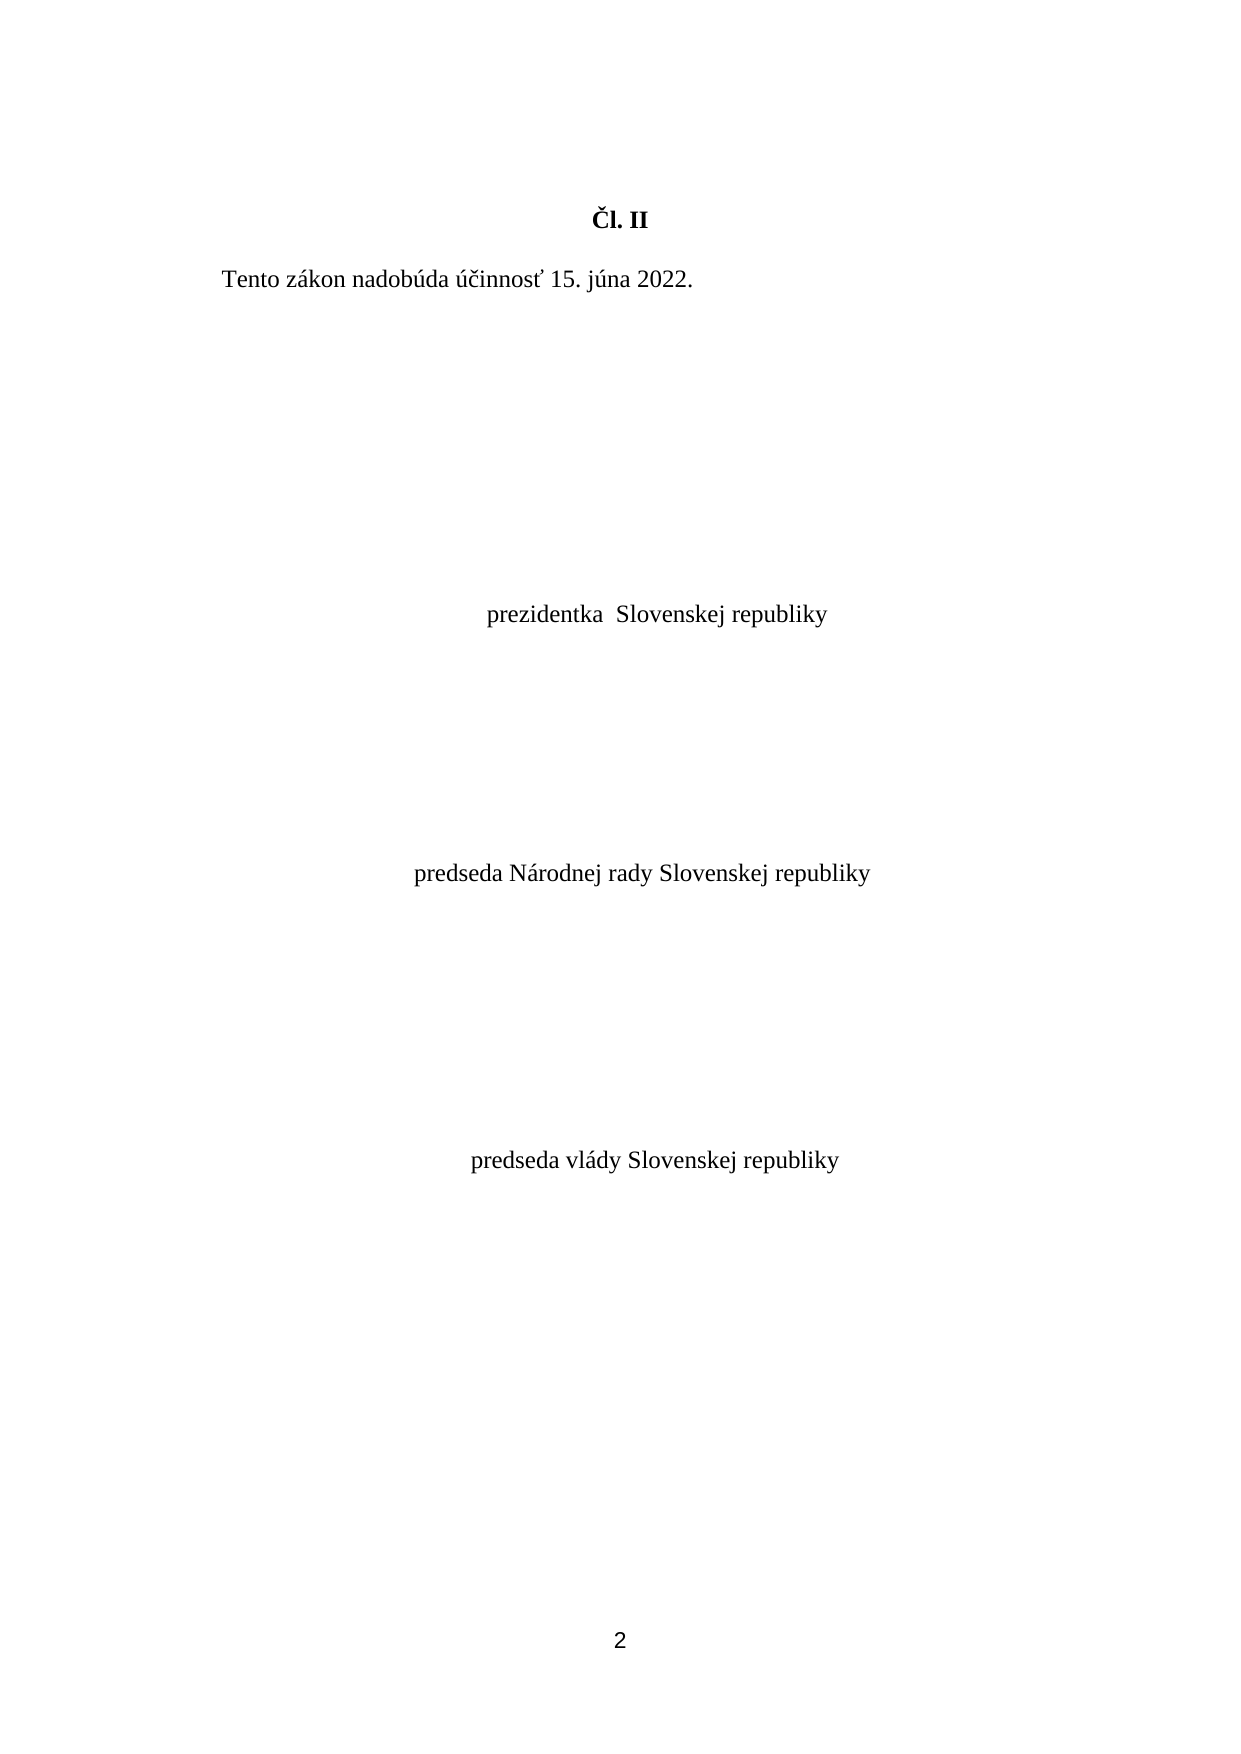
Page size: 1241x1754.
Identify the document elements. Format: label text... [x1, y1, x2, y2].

text Čl. II [148, 206, 1093, 234]
text prezidentka Slovenskej republiky [148, 599, 1093, 628]
text Tento zákon nadobúda účinnosť 15. júna 2022. [148, 264, 1093, 292]
text predseda vlády Slovenskej republiky [148, 1145, 1093, 1174]
text predseda Národnej rady Slovenskej republiky [148, 858, 1093, 886]
